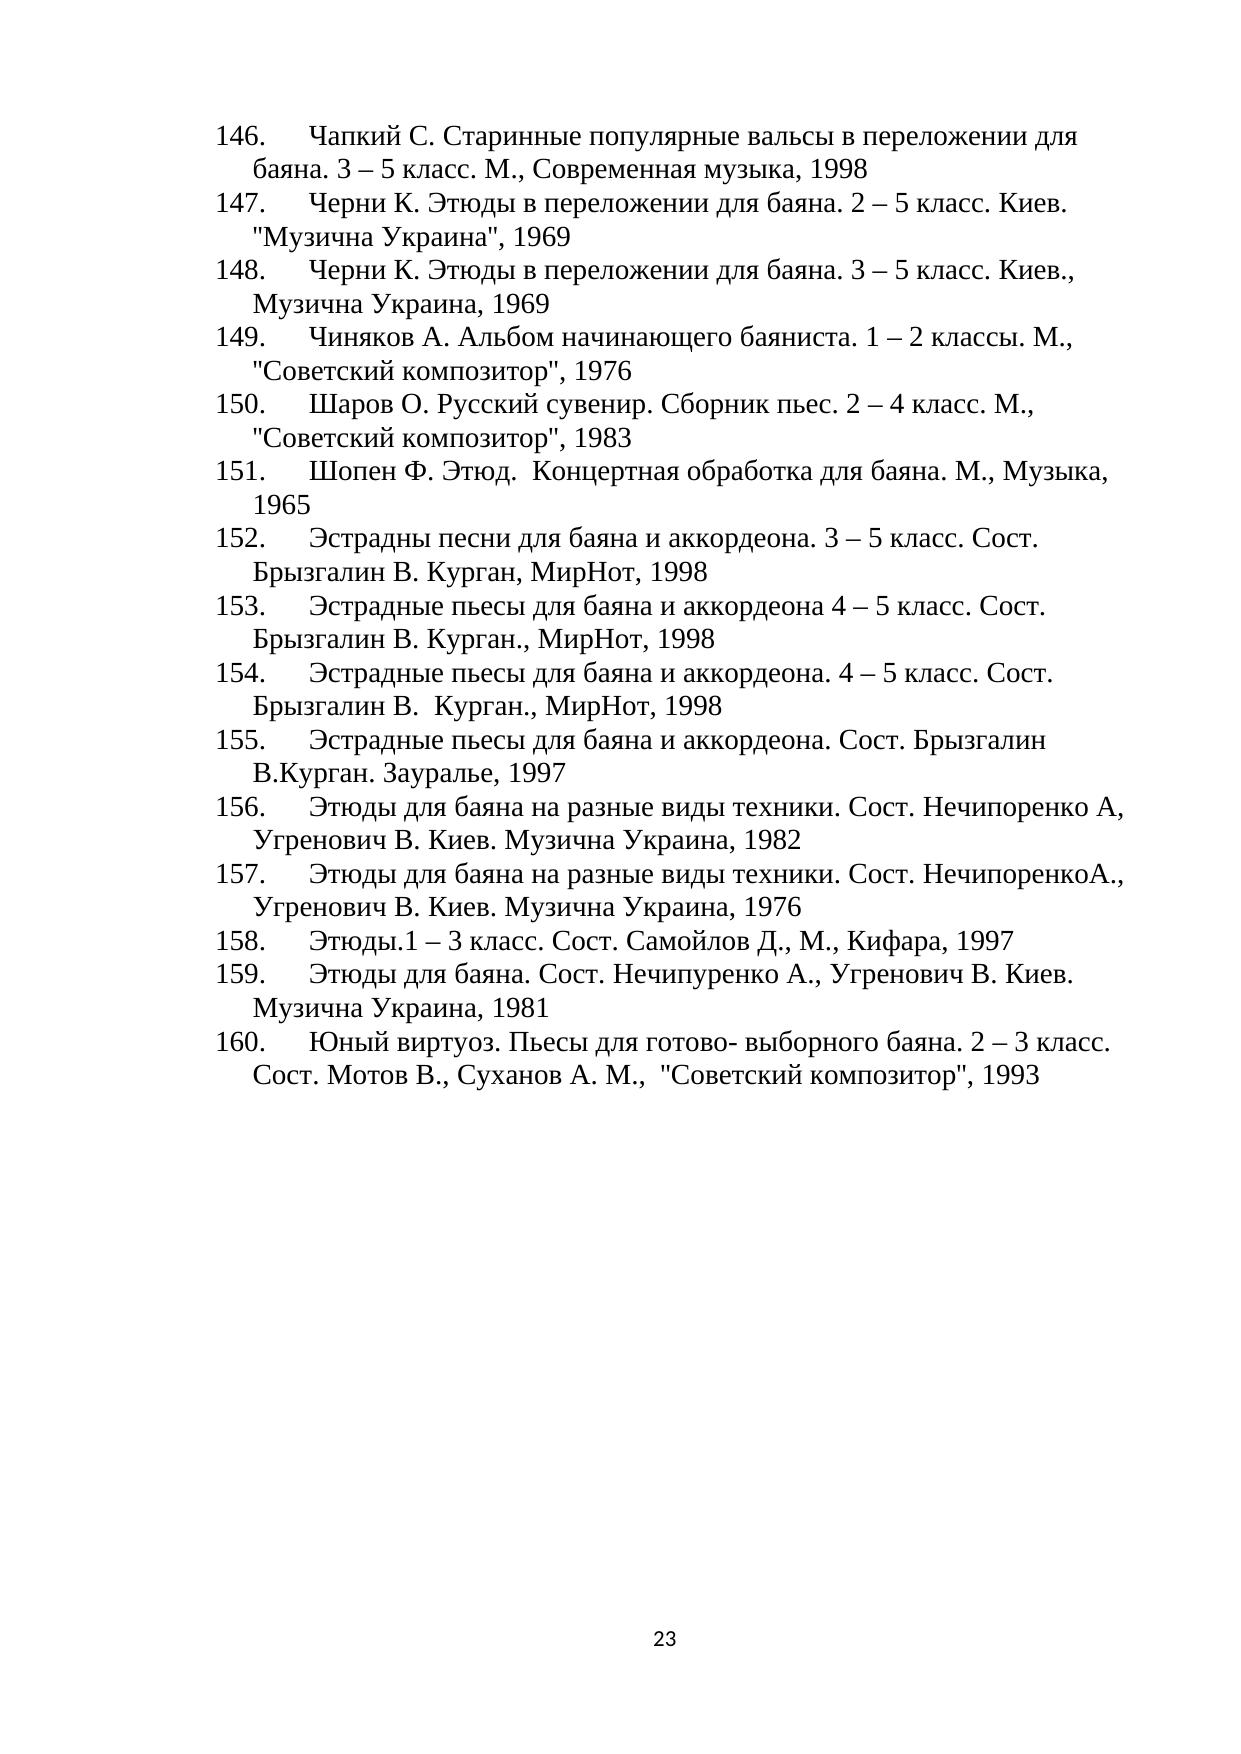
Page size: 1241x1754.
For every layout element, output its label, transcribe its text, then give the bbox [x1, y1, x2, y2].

list Чиняков А. Альбом начинающего баяниста. 1 – 2 классы. М., ''Советский композитор'', 1976 [215, 319, 1152, 386]
list Эстрадны песни для баяна и аккордеона. 3 – 5 класс. Сост. Брызгалин В. Курган, МирНот, 1998 [215, 521, 1152, 588]
list Этюды для баяна на разные виды техники. Сост. НечипоренкоА., Угренович В. Киев. Музична Украина, 1976 [215, 856, 1152, 923]
list Юный виртуоз. Пьесы для готово- выборного баяна. 2 – 3 класс. Сост. Мотов В., Суханов А. М., ''Советский композитор'', 1993 [215, 1024, 1152, 1091]
list Черни К. Этюды в переложении для баяна. 2 – 5 класс. Киев. ''Музична Украина'', 1969 [215, 185, 1152, 252]
list Этюды для баяна. Сост. Нечипуренко А., Угренович В. Киев. Музична Украина, 1981 [215, 957, 1152, 1024]
list Шаров О. Русский сувенир. Сборник пьес. 2 – 4 класс. М., ''Советский композитор'', 1983 [215, 386, 1152, 453]
list Эстрадные пьесы для баяна и аккордеона. Сост. Брызгалин В.Курган. Зауралье, 1997 [215, 722, 1152, 789]
list Эстрадные пьесы для баяна и аккордеона. 4 – 5 класс. Сост. Брызгалин В. Курган., МирНот, 1998 [215, 655, 1152, 722]
list Чапкий С. Старинные популярные вальсы в переложении для баяна. 3 – 5 класс. М., Современная музыка, 1998 [215, 118, 1152, 185]
list Этюды для баяна на разные виды техники. Сост. Нечипоренко А, Угренович В. Киев. Музична Украина, 1982 [215, 789, 1152, 856]
list Эстрадные пьесы для баяна и аккордеона 4 – 5 класс. Сост. Брызгалин В. Курган., МирНот, 1998 [215, 588, 1152, 655]
list Шопен Ф. Этюд. Концертная обработка для баяна. М., Музыка, 1965 [215, 453, 1152, 521]
list Черни К. Этюды в переложении для баяна. 3 – 5 класс. Киев., Музична Украина, 1969 [215, 252, 1152, 319]
list Этюды.1 – 3 класс. Сост. Самойлов Д., М., Кифара, 1997 [215, 923, 1152, 957]
